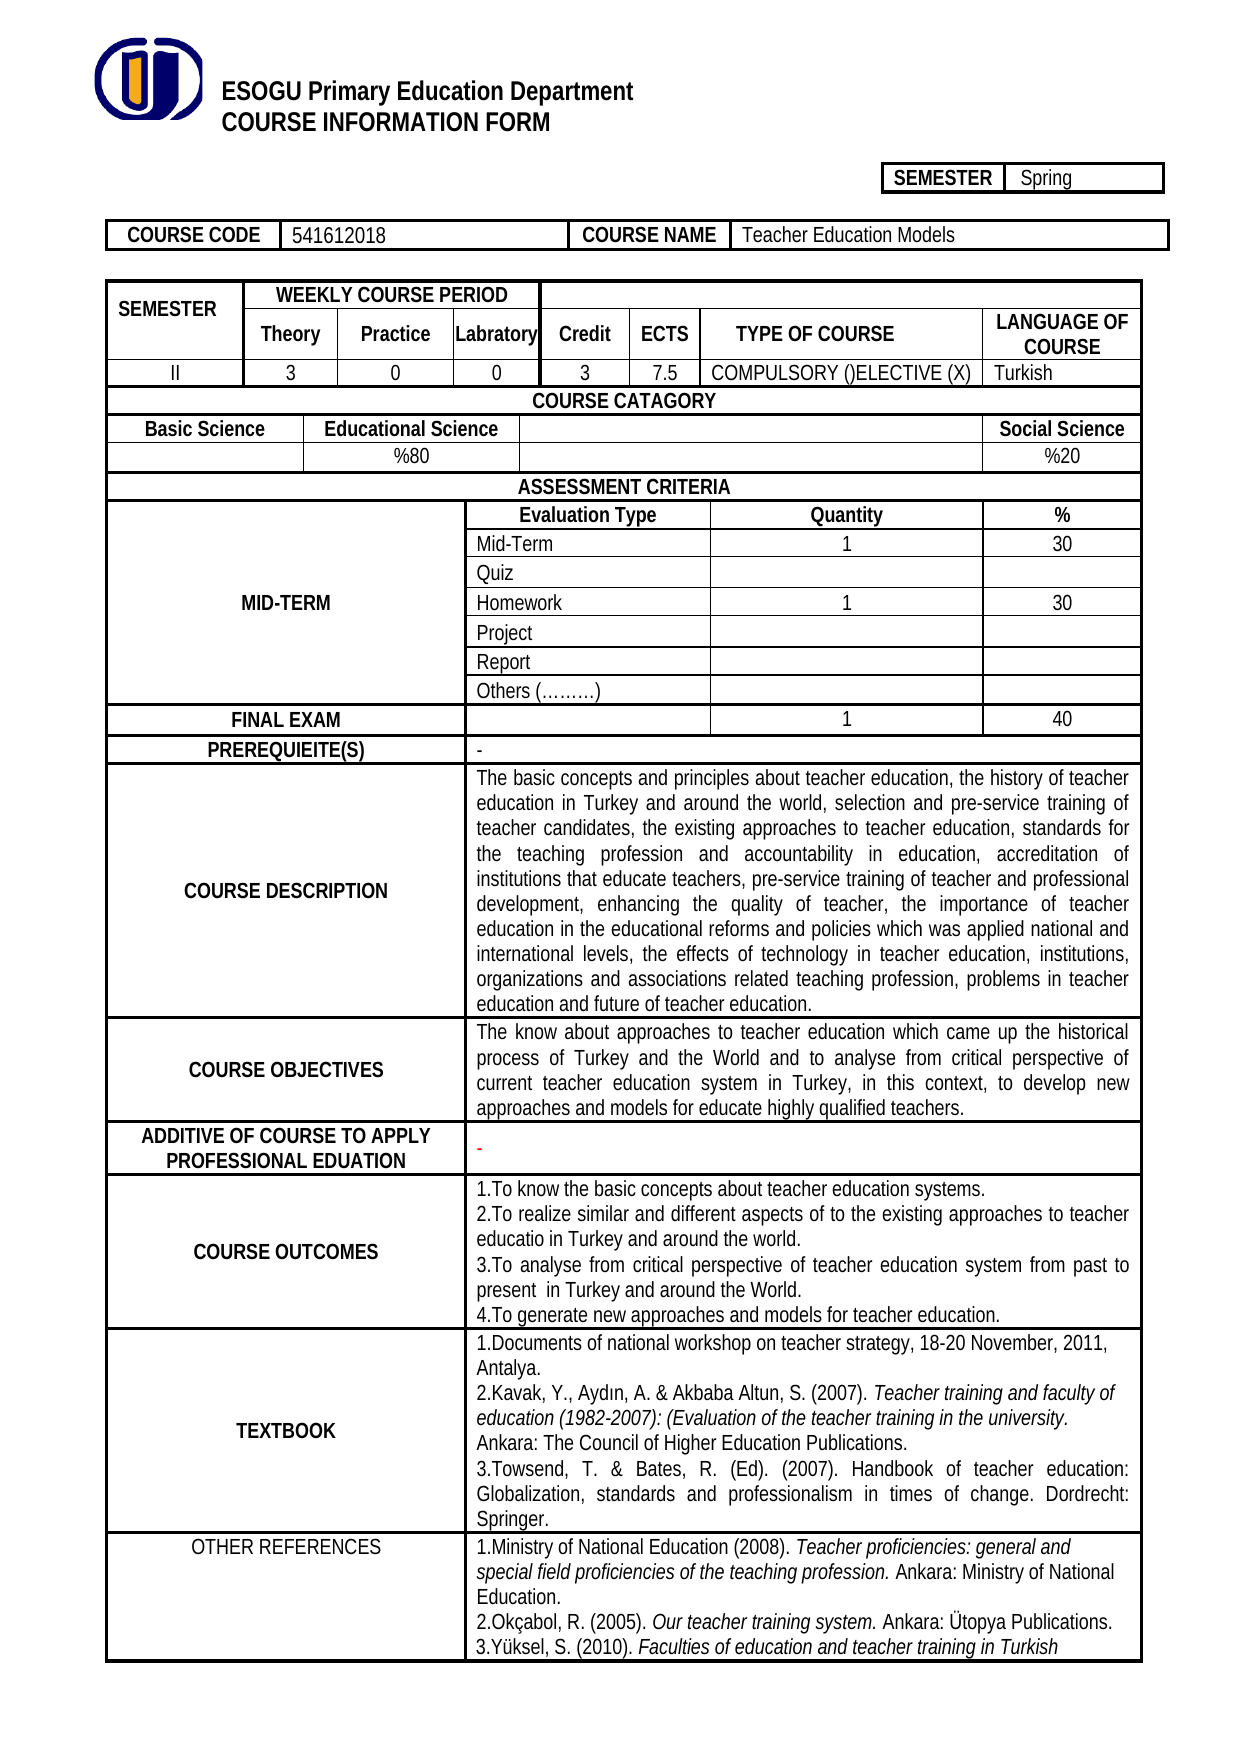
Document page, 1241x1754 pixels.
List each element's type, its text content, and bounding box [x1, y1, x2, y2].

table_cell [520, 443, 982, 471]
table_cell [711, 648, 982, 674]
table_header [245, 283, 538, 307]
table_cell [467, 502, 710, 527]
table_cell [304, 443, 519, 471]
text ESOGU Primary Education Department [203, 75, 1163, 106]
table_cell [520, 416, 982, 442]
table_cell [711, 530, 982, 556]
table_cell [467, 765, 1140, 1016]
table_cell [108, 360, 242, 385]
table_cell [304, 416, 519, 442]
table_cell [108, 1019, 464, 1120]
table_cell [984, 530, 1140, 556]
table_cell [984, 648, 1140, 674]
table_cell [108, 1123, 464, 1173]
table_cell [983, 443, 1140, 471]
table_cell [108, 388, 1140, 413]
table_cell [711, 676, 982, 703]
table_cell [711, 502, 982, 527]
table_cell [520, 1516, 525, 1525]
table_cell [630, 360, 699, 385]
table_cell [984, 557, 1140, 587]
text COURSE INFORMATION FORM [118, 106, 1163, 137]
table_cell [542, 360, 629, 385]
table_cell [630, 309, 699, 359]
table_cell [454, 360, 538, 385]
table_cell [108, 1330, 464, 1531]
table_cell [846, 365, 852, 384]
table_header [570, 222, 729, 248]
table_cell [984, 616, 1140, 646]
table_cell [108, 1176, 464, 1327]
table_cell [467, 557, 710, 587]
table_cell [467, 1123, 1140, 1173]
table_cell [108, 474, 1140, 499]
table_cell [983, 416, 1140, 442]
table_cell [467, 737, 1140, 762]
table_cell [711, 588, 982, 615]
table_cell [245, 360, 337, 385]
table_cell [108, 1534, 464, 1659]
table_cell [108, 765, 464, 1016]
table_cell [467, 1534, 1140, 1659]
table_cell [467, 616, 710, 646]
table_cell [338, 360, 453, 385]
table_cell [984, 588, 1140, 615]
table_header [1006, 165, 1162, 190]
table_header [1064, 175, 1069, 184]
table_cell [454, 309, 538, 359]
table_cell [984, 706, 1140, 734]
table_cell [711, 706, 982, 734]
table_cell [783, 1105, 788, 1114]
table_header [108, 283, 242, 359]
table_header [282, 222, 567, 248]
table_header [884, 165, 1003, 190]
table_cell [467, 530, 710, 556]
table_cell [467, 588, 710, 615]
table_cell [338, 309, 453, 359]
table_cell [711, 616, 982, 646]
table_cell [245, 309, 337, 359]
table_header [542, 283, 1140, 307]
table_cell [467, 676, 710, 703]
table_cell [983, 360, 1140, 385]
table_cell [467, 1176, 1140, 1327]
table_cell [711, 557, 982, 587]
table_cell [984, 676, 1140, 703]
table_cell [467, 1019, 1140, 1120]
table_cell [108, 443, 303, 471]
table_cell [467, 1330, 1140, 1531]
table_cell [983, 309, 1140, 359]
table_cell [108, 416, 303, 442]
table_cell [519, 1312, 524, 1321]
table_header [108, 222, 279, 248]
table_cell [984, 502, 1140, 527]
picture [93, 37, 203, 119]
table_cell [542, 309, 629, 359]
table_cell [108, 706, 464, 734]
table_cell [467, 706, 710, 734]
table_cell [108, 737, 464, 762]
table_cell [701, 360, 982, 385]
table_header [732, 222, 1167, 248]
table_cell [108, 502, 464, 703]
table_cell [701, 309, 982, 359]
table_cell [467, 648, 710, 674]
